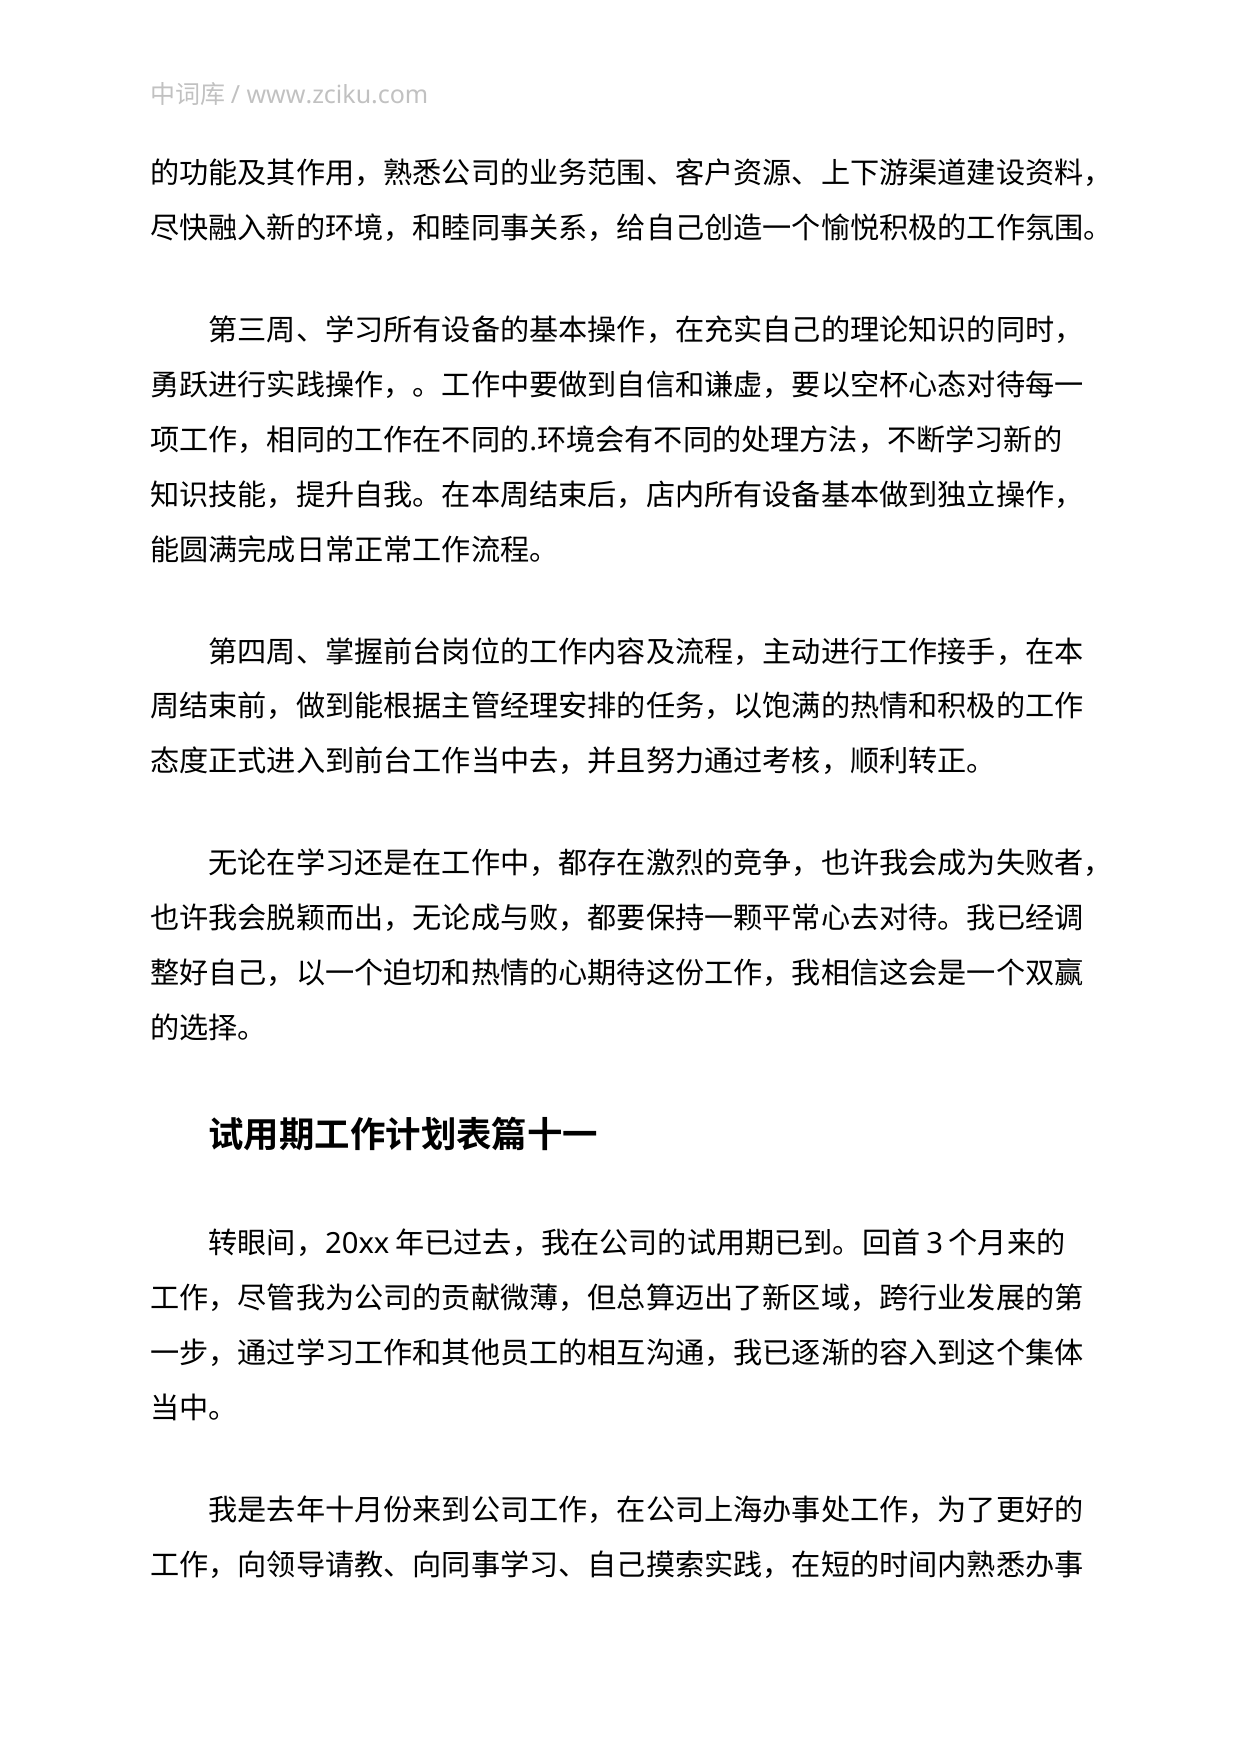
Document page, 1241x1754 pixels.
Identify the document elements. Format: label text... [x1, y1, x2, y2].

text 试用期工作计划表篇十一 [150, 1106, 1090, 1157]
text 转眼间，20xx年已过去，我在公司的试用期已到。回首3个月来的工作，尽管我为公司的贡献微薄，但总算迈出了新区域，跨行业发展的第一步，通过学习工作和其他员工的相互沟通，我已逐渐的容入到这个集体当中。 [150, 1219, 1090, 1427]
text 第四周、掌握前台岗位的工作内容及流程，主动进行工作接手，在本周结束前，做到能根据主管经理安排的任务，以饱满的热情和积极的工作态度正式进入到前台工作当中去，并且努力通过考核，顺利转正。 [150, 628, 1090, 780]
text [150, 150, 1090, 247]
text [150, 1486, 1090, 1583]
text 第三周、学习所有设备的基本操作，在充实自己的理论知识的同时，勇跃进行实践操作，。工作中要做到自信和谦虚，要以空杯心态对待每一项工作，相同的工作在不同的.环境会有不同的处理方法，不断学习新的知识技能，提升自我。在本周结束后，店内所有设备基本做到独立操作，能圆满完成日常正常工作流程。 [150, 307, 1090, 569]
text 无论在学习还是在工作中，都存在激烈的竞争，也许我会成为失败者，也许我会脱颖而出，无论成与败，都要保持一颗平常心去对待。我已经调整好自己，以一个迫切和热情的心期待这份工作，我相信这会是一个双赢的选择。 [150, 840, 1090, 1047]
